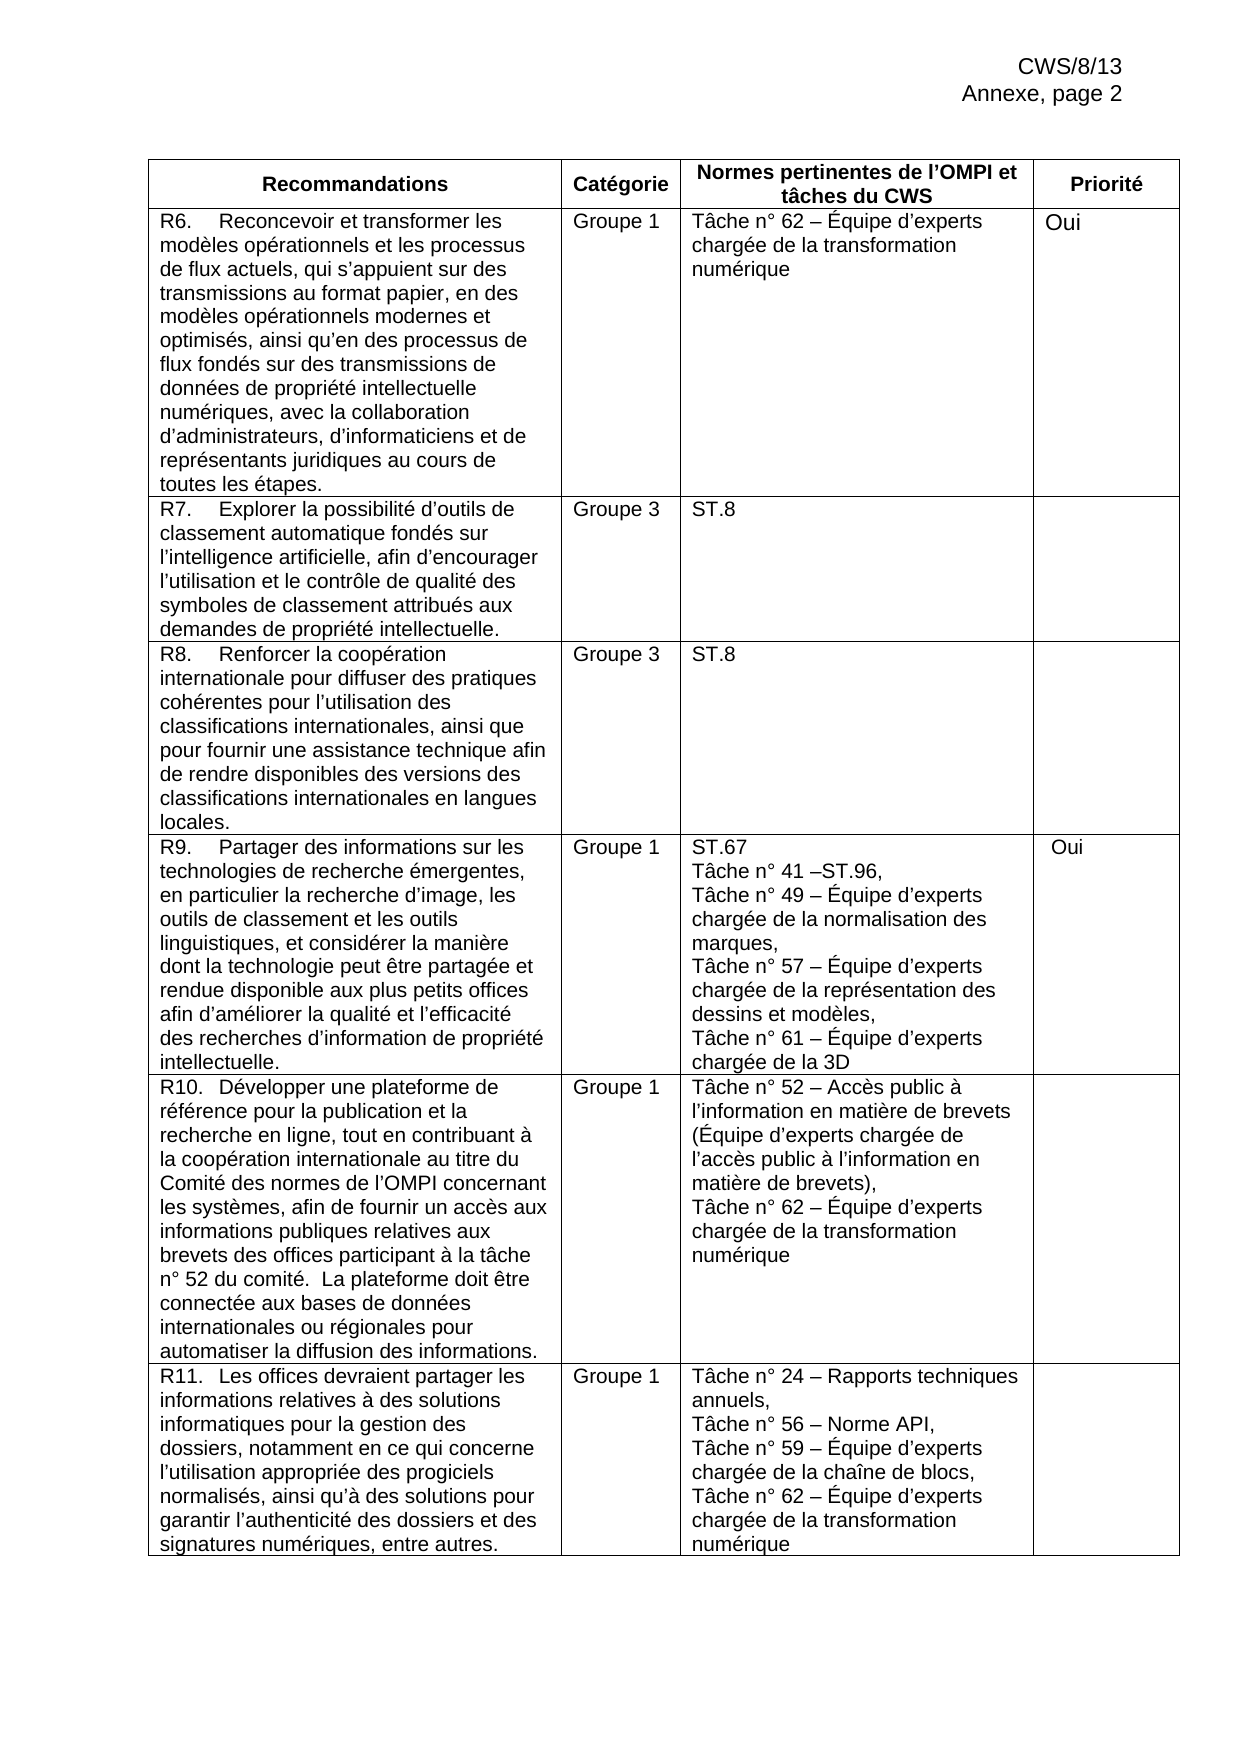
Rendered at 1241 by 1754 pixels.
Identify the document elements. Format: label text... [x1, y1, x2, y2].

table_cell R10. Développer une plateforme de référence pour la publication et la recherche en ligne, tout en contribuant à la coopération internationale au titre du Comité des normes de l’OMPI concernant les systèmes, afin de fournir un accès aux informations publiques relatives aux brevets des offices participant à la tâche n° 52 du comité. La plateforme doit être connectée aux bases de données internationales ou régionales pour automatiser la diffusion des informations. [149, 1075, 561, 1363]
table_cell Oui [1034, 835, 1179, 1074]
table_cell ST.8 [681, 642, 1033, 833]
table_cell ST.67 Tâche n° 41 –ST.96, Tâche n° 49 – Équipe d’experts chargée de la normalisation des marques, Tâche n° 57 – Équipe d’experts chargée de la représentation des dessins et modèles, Tâche n° 61 – Équipe d’experts chargée de la 3D [681, 835, 1033, 1074]
table_header Priorité [1034, 160, 1179, 207]
table_cell Tâche n° 24 – Rapports techniques annuels, Tâche n° 56 – Norme API, Tâche n° 59 – Équipe d’experts chargée de la chaîne de blocs, Tâche n° 62 – Équipe d’experts chargée de la transformation numérique [681, 1364, 1033, 1555]
table_cell [1034, 497, 1179, 641]
table_cell [1034, 1075, 1179, 1363]
table_cell R6. Reconcevoir et transformer les modèles opérationnels et les processus de flux actuels, qui s’appuient sur des transmissions au format papier, en des modèles opérationnels modernes et optimisés, ainsi qu’en des processus de flux fondés sur des transmissions de données de propriété intellectuelle numériques, avec la collaboration d’administrateurs, d’informaticiens et de représentants juridiques au cours de toutes les étapes. [149, 209, 561, 496]
table_cell Tâche n° 52 – Accès public à l’information en matière de brevets (Équipe d’experts chargée de l’accès public à l’information en matière de brevets), Tâche n° 62 – Équipe d’experts chargée de la transformation numérique [681, 1075, 1033, 1363]
table_cell Groupe 3 [562, 497, 680, 641]
table_header Catégorie [562, 160, 680, 207]
table_cell Groupe 1 [562, 1364, 680, 1555]
table_cell Groupe 1 [562, 1075, 680, 1363]
table_cell Oui [1034, 209, 1179, 496]
table_cell R7. Explorer la possibilité d’outils de classement automatique fondés sur l’intelligence artificielle, afin d’encourager l’utilisation et le contrôle de qualité des symboles de classement attribués aux demandes de propriété intellectuelle. [149, 497, 561, 641]
table_cell Groupe 1 [562, 835, 680, 1074]
table_cell ST.8 [681, 497, 1033, 641]
table_header Normes pertinentes de l’OMPI et tâches du CWS [681, 160, 1033, 207]
table_cell [1034, 642, 1179, 833]
table_cell Groupe 3 [562, 642, 680, 833]
table_cell [1034, 1364, 1179, 1555]
table_header Recommandations [149, 160, 561, 207]
table_cell Tâche n° 62 – Équipe d’experts chargée de la transformation numérique [681, 209, 1033, 496]
table_cell R8. Renforcer la coopération internationale pour diffuser des pratiques cohérentes pour l’utilisation des classifications internationales, ainsi que pour fournir une assistance technique afin de rendre disponibles des versions des classifications internationales en langues locales. [149, 642, 561, 833]
table_cell R9. Partager des informations sur les technologies de recherche émergentes, en particulier la recherche d’image, les outils de classement et les outils linguistiques, et considérer la manière dont la technologie peut être partagée et rendue disponible aux plus petits offices afin d’améliorer la qualité et l’efficacité des recherches d’information de propriété intellectuelle. [149, 835, 561, 1074]
table_cell Groupe 1 [562, 209, 680, 496]
table_cell R11. Les offices devraient partager les informations relatives à des solutions informatiques pour la gestion des dossiers, notamment en ce qui concerne l’utilisation appropriée des progiciels normalisés, ainsi qu’à des solutions pour garantir l’authenticité des dossiers et des signatures numériques, entre autres. [149, 1364, 561, 1555]
